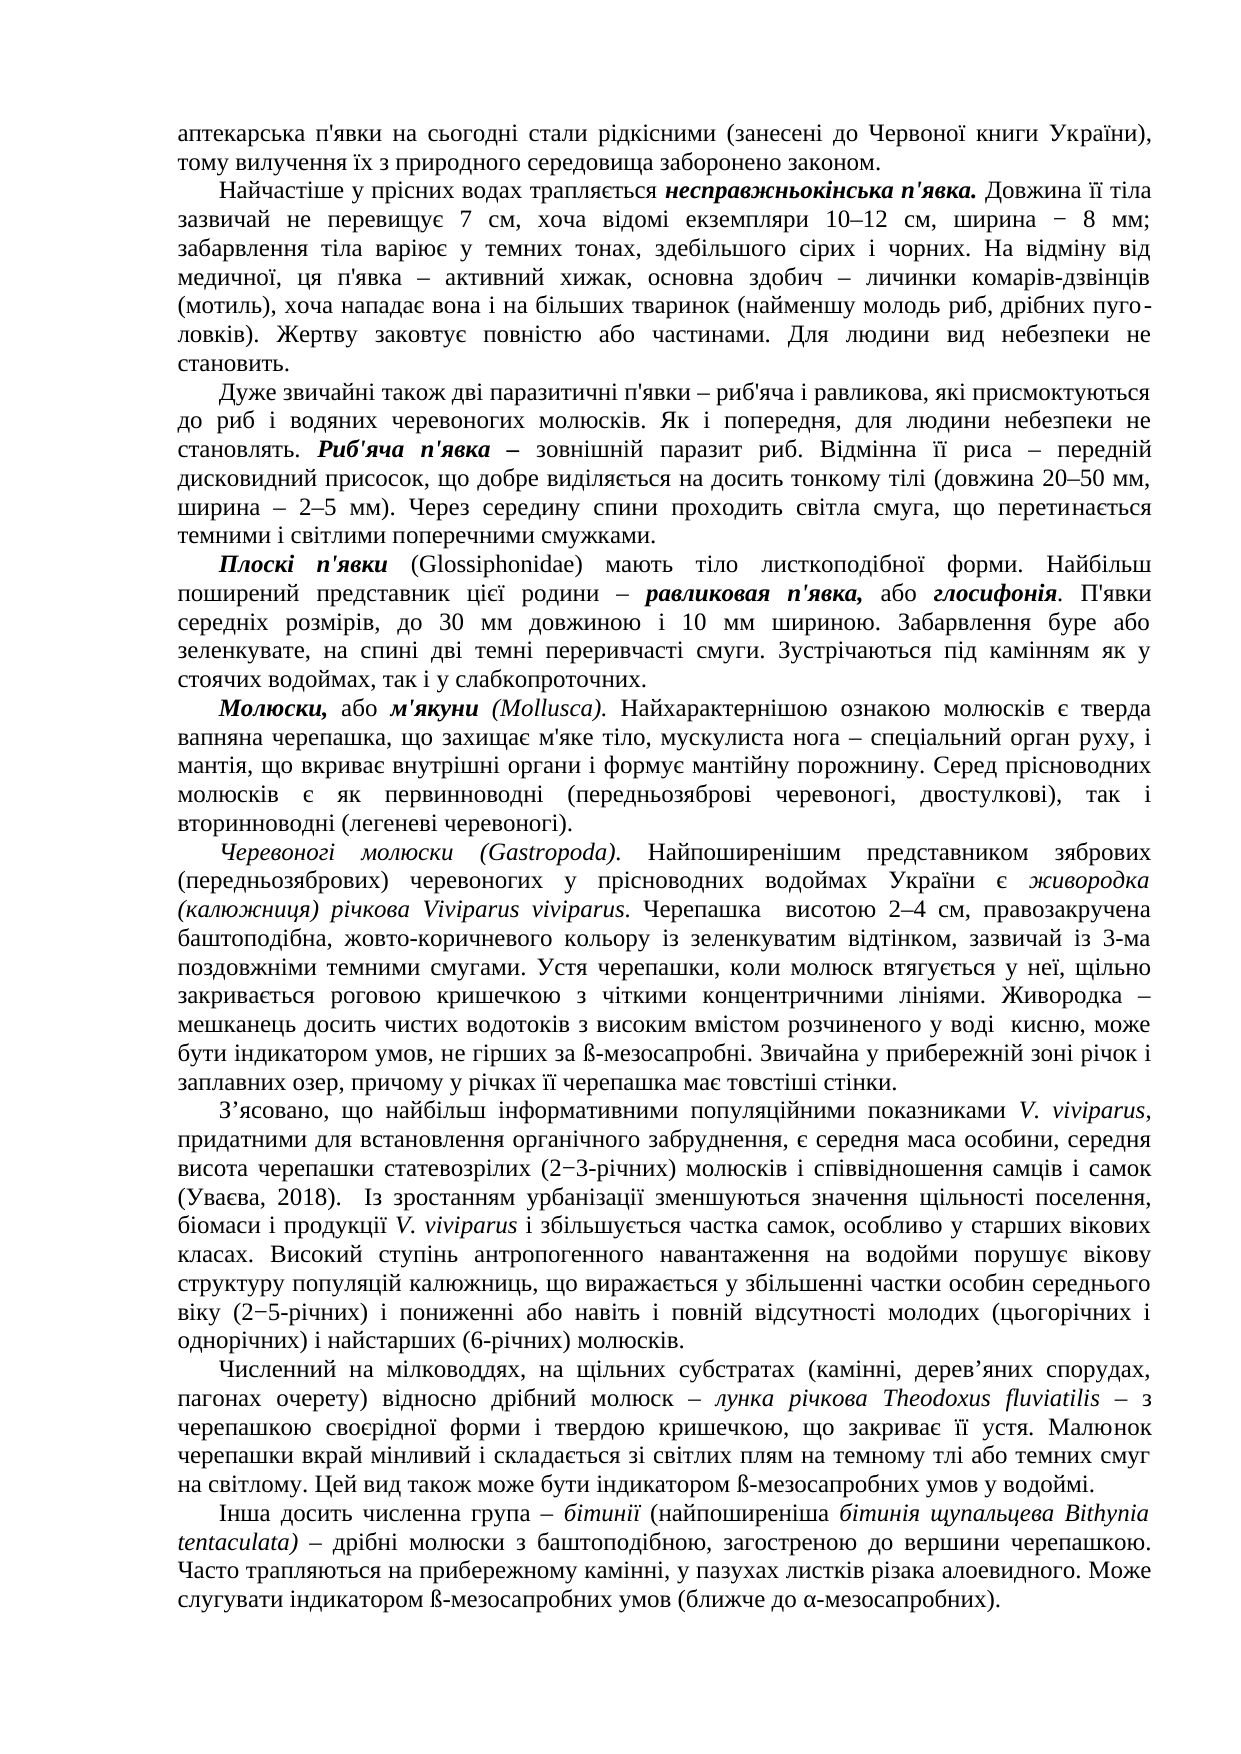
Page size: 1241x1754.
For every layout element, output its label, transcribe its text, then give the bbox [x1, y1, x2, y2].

text З’ясовано, що найбільш інформативними популяційними показниками V. viviparus, придатними для встановлення органічного забруднення, є середня маса особини, середня висота черепашки статевозрілих (2−3-річних) молюсків і співвідношення самців і самок (Уваєва, 2018). Із зростанням урбанізації зменшуються значення щільності поселення, біомаси і продукції V. viviparus і збільшується частка самок, особливо у старших вікових класах. Високий ступінь антропогенного навантаження на водойми порушує вікову структуру популяцій калюжниць, що виражається у збільшенні частки особин середнього віку (2−5-річних) і пониженні або навіть і повній відсутності молодих (цьогорічних і однорічних) і найстарших (6-річних) молюсків. [177, 1096, 1152, 1354]
text Черевоногі молюски (Gastropoda). Найпоширенішим представником зябрових (передньозябрових) черевоногих у прісноводних водоймах України є живородка (калюжниця) річкова Viviparus viviparus. Черепашка висотою 2–4 см, правозакручена баштоподібна, жовто-коричневого кольору із зеленкуватим відтінком, зазвичай із 3-ма поздовжніми темними смугами. Устя черепашки, коли молюск втягується у неї, щільно закривається роговою кришечкою з чіткими концентричними лініями. Живородка – мешканець досить чистих водотоків з високим вмістом розчиненого у воді кисню, може бути індикатором умов, не гірших за ß-мезосапробні. Звичайна у прибережній зоні річок і заплавних озер, причому у річках її черепашка має товстіші стінки. [177, 837, 1152, 1096]
text Плоскі п'явки (Glossiphonidae) мають тіло листкоподібної форми. Найбільш поширений представник цієї родини – равликовая п'явка, або глосифонія. П'явки середніх розмірів, до 30 мм довжиною і 10 мм шириною. Забарвлення буре або зеленкувате, на спині дві темні переривчасті смуги. Зустрічаються під камінням як у стоячих водоймах, так і у слабкопроточних. [177, 549, 1152, 693]
text Дуже звичайні також дві паразитичні п'явки – риб'яча і равликова, які присмоктуються до риб і водяних черевоногих молюсків. Як і попередня, для людини небезпеки не становлять. Риб'яча п'явка – зовнішній паразит риб. Відмінна її риса – передній дисковидний присосок, що добре виділяється на досить тонкому тілі (довжина 20–50 мм, ширина – 2–5 мм). Через середину спини проходить світла смуга, що перетинається темними і світлими поперечними смужками. [177, 377, 1152, 549]
text Найчастіше у прісних водах трапляється несправжньокінська п'явка. Довжина її тіла зазвичай не перевищує 7 см, хоча відомі екземпляри 10–12 см, ширина − 8 мм; забарвлення тіла варіює у темних тонах, здебільшого сірих і чорних. На відміну від медичної, ця п'явка – активний хижак, основна здобич – личинки комарів-дзвінців (мотиль), хоча нападає вона і на більших тваринок (найменшу молодь риб, дрібних пуголовків). Жертву заковтує повністю або частинами. Для людини вид небезпеки не становить. [177, 176, 1152, 377]
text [177, 118, 1152, 176]
text Численний на мілководдях, на щільних субстратах (камінні, дерев’яних спорудах, пагонах очерету) відносно дрібний молюск – лунка річкова Theodoxus fluviatilis – з черепашкою своєрідної форми і твердою кришечкою, що закриває її устя. Малюнок черепашки вкрай мінливий і складається зі світлих плям на темному тлі або темних смуг на світлому. Цей вид також може бути індикатором ß-мезосапробних умов у водоймі. [177, 1354, 1152, 1498]
text Інша досить численна група – бітинії (найпоширеніша бітинія щупальцева Bithynia tentaculata) – дрібні молюски з баштоподібною, загостреною до вершини черепашкою. Часто трапляються на прибережному камінні, у пазухах листків різака алоевидного. Може слугувати індикатором ß-мезосапробних умов (ближче до α-мезосапробних). [177, 1498, 1152, 1613]
text Молюски, або м'якуни (Mollusca). Найхарактернішою ознакою молюсків є тверда вапняна черепашка, що захищає м'яке тіло, мускулиста нога – спеціальний орган руху, і мантія, що вкриває внутрішні органи і формує мантійну порожнину. Серед прісноводних молюсків є як первинноводні (передньозяброві черевоногі, двостулкові), так і вторинноводні (легеневі черевоногі). [177, 693, 1152, 837]
